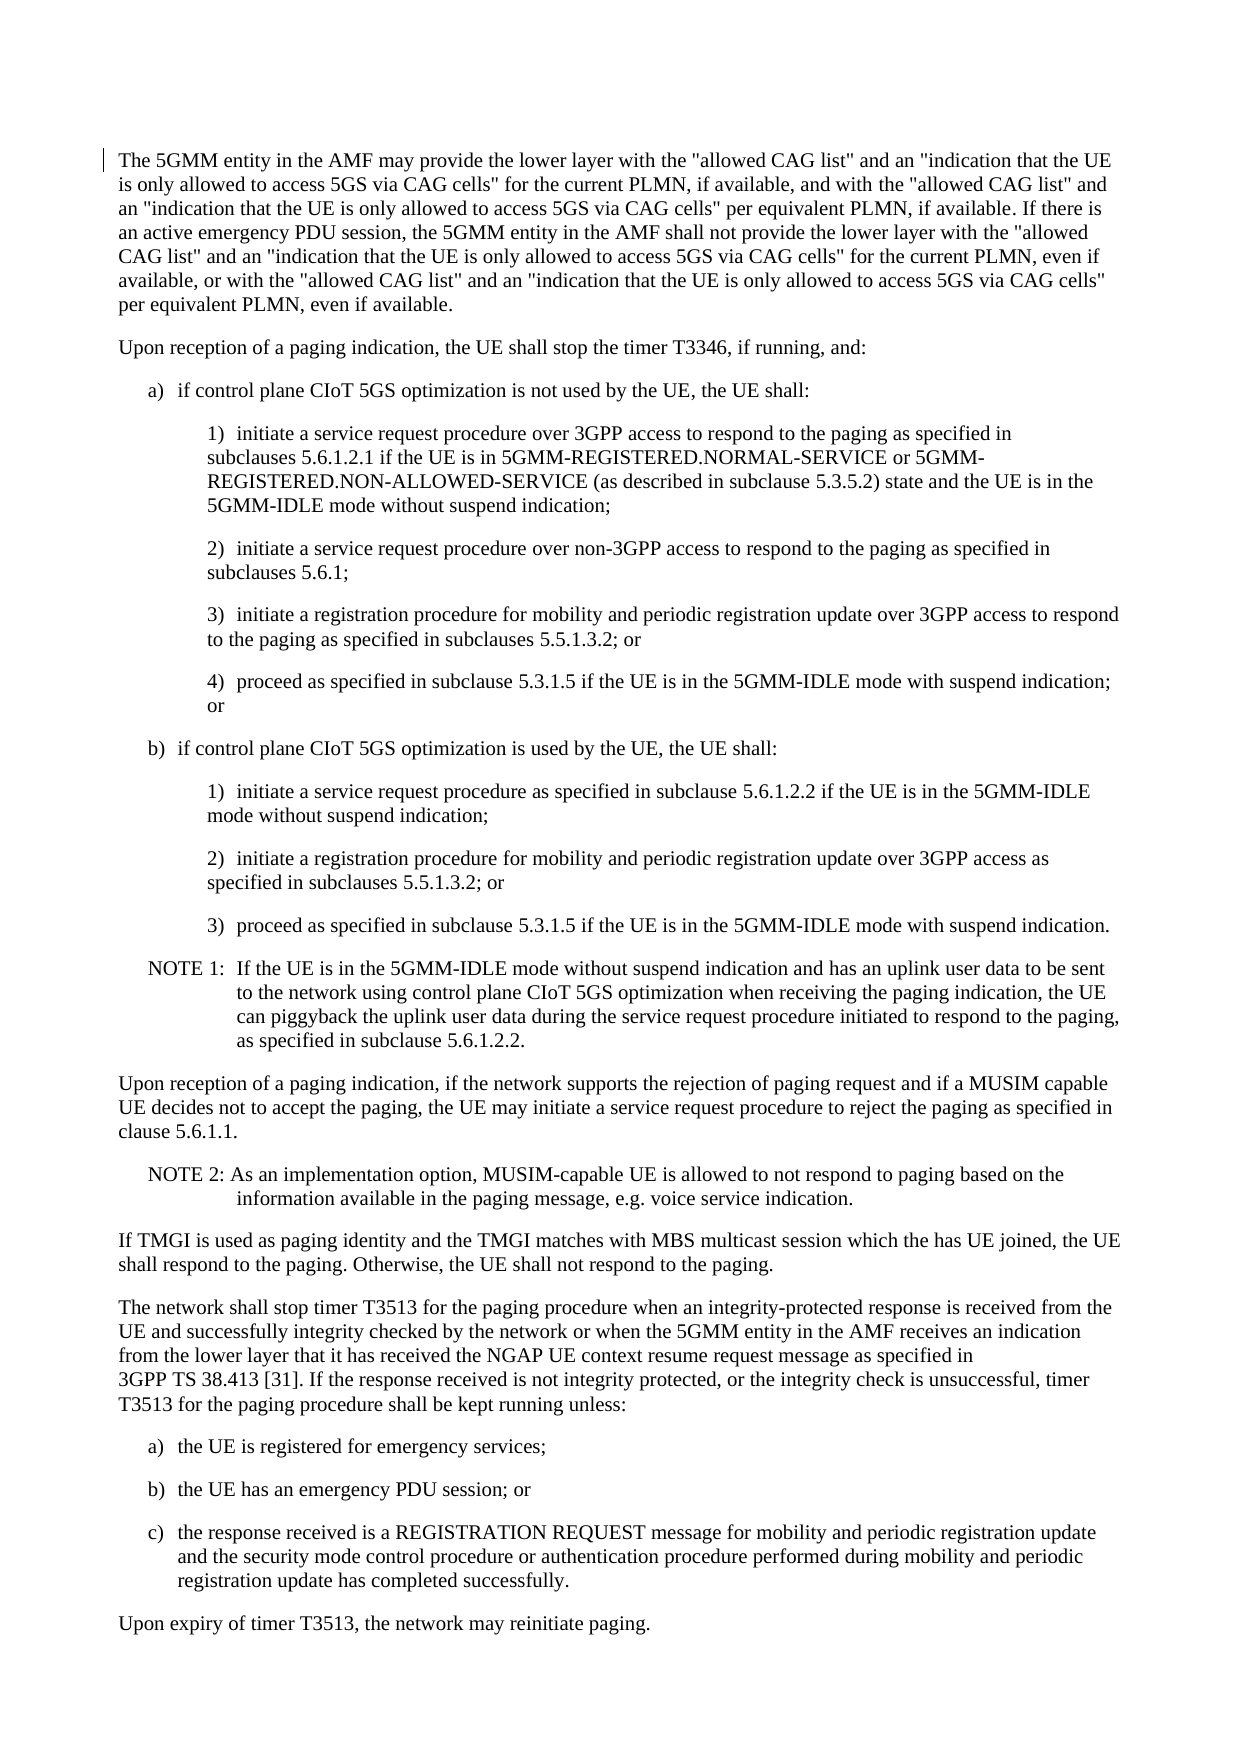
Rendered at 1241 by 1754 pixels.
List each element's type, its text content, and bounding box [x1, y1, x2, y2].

text 1) initiate a service request procedure as specified in subclause 5.6.1.2.2 if the UE is in the 5GMM-IDLE mode without suspend indication; [207, 779, 1122, 827]
text 1) initiate a service request procedure over 3GPP access to respond to the paging as specified in subclauses 5.6.1.2.1 if the UE is in 5GMM-REGISTERED.NORMAL-SERVICE or 5GMM-REGISTERED.NON-ALLOWED-SERVICE (as described in subclause 5.3.5.2) state and the UE is in the 5GMM-IDLE mode without suspend indication; [207, 421, 1122, 517]
text b) if control plane CIoT 5GS optimization is used by the UE, the UE shall: [148, 736, 1122, 760]
text The 5GMM entity in the AMF may provide the lower layer with the "allowed CAG list" and an "indication that the UE is only allowed to access 5GS via CAG cells" for the current PLMN, if available, and with the "allowed CAG list" and an "indication that the UE is only allowed to access 5GS via CAG cells" per equivalent PLMN, if available. If there is an active emergency PDU session, the 5GMM entity in the AMF shall not provide the lower layer with the "allowed CAG list" and an "indication that the UE is only allowed to access 5GS via CAG cells" for the current PLMN, even if available, or with the "allowed CAG list" and an "indication that the UE is only allowed to access 5GS via CAG cells" per equivalent PLMN, even if available. [118, 148, 1122, 316]
text b) the UE has an emergency PDU session; or [148, 1477, 1122, 1501]
text NOTE 1: If the UE is in the 5GMM-IDLE mode without suspend indication and has an uplink user data to be sent to the network using control plane CIoT 5GS optimization when receiving the paging indication, the UE can piggyback the uplink user data during the service request procedure initiated to respond to the paging, as specified in subclause 5.6.1.2.2. [148, 956, 1122, 1052]
text 2) initiate a service request procedure over non-3GPP access to respond to the paging as specified in subclauses 5.6.1; [207, 536, 1122, 584]
text 3) proceed as specified in subclause 5.3.1.5 if the UE is in the 5GMM-IDLE mode with suspend indication. [207, 913, 1122, 937]
text Upon reception of a paging indication, if the network supports the rejection of paging request and if a MUSIM capable UE decides not to accept the paging, the UE may initiate a service request procedure to reject the paging as specified in clause 5.6.1.1. [118, 1071, 1122, 1143]
text c) the response received is a REGISTRATION REQUEST message for mobility and periodic registration update and the security mode control procedure or authentication procedure performed during mobility and periodic registration update has completed successfully. [148, 1520, 1122, 1592]
text If TMGI is used as paging identity and the TMGI matches with MBS multicast session which the has UE joined, the UE shall respond to the paging. Otherwise, the UE shall not respond to the paging. [118, 1228, 1122, 1276]
text 3) initiate a registration procedure for mobility and periodic registration update over 3GPP access to respond to the paging as specified in subclauses 5.5.1.3.2; or [207, 602, 1122, 651]
text The network shall stop timer T3513 for the paging procedure when an integrity-protected response is received from the UE and successfully integrity checked by the network or when the 5GMM entity in the AMF receives an indication from the lower layer that it has received the NGAP UE context resume request message as specified in 3GPP TS 38.413 [31]. If the response received is not integrity protected, or the integrity check is unsuccessful, timer T3513 for the paging procedure shall be kept running unless: [118, 1295, 1122, 1416]
text a) the UE is registered for emergency services; [148, 1434, 1122, 1458]
text 2) initiate a registration procedure for mobility and periodic registration update over 3GPP access as specified in subclauses 5.5.1.3.2; or [207, 846, 1122, 894]
text Upon expiry of timer T3513, the network may reinitiate paging. [118, 1611, 1122, 1635]
text 4) proceed as specified in subclause 5.3.1.5 if the UE is in the 5GMM-IDLE mode with suspend indication; or [207, 669, 1122, 717]
text NOTE 2: As an implementation option, MUSIM-capable UE is allowed to not respond to paging based on the information available in the paging message, e.g. voice service indication. [148, 1161, 1122, 1209]
text a) if control plane CIoT 5GS optimization is not used by the UE, the UE shall: [148, 378, 1122, 402]
text Upon reception of a paging indication, the UE shall stop the timer T3346, if running, and: [118, 335, 1122, 359]
